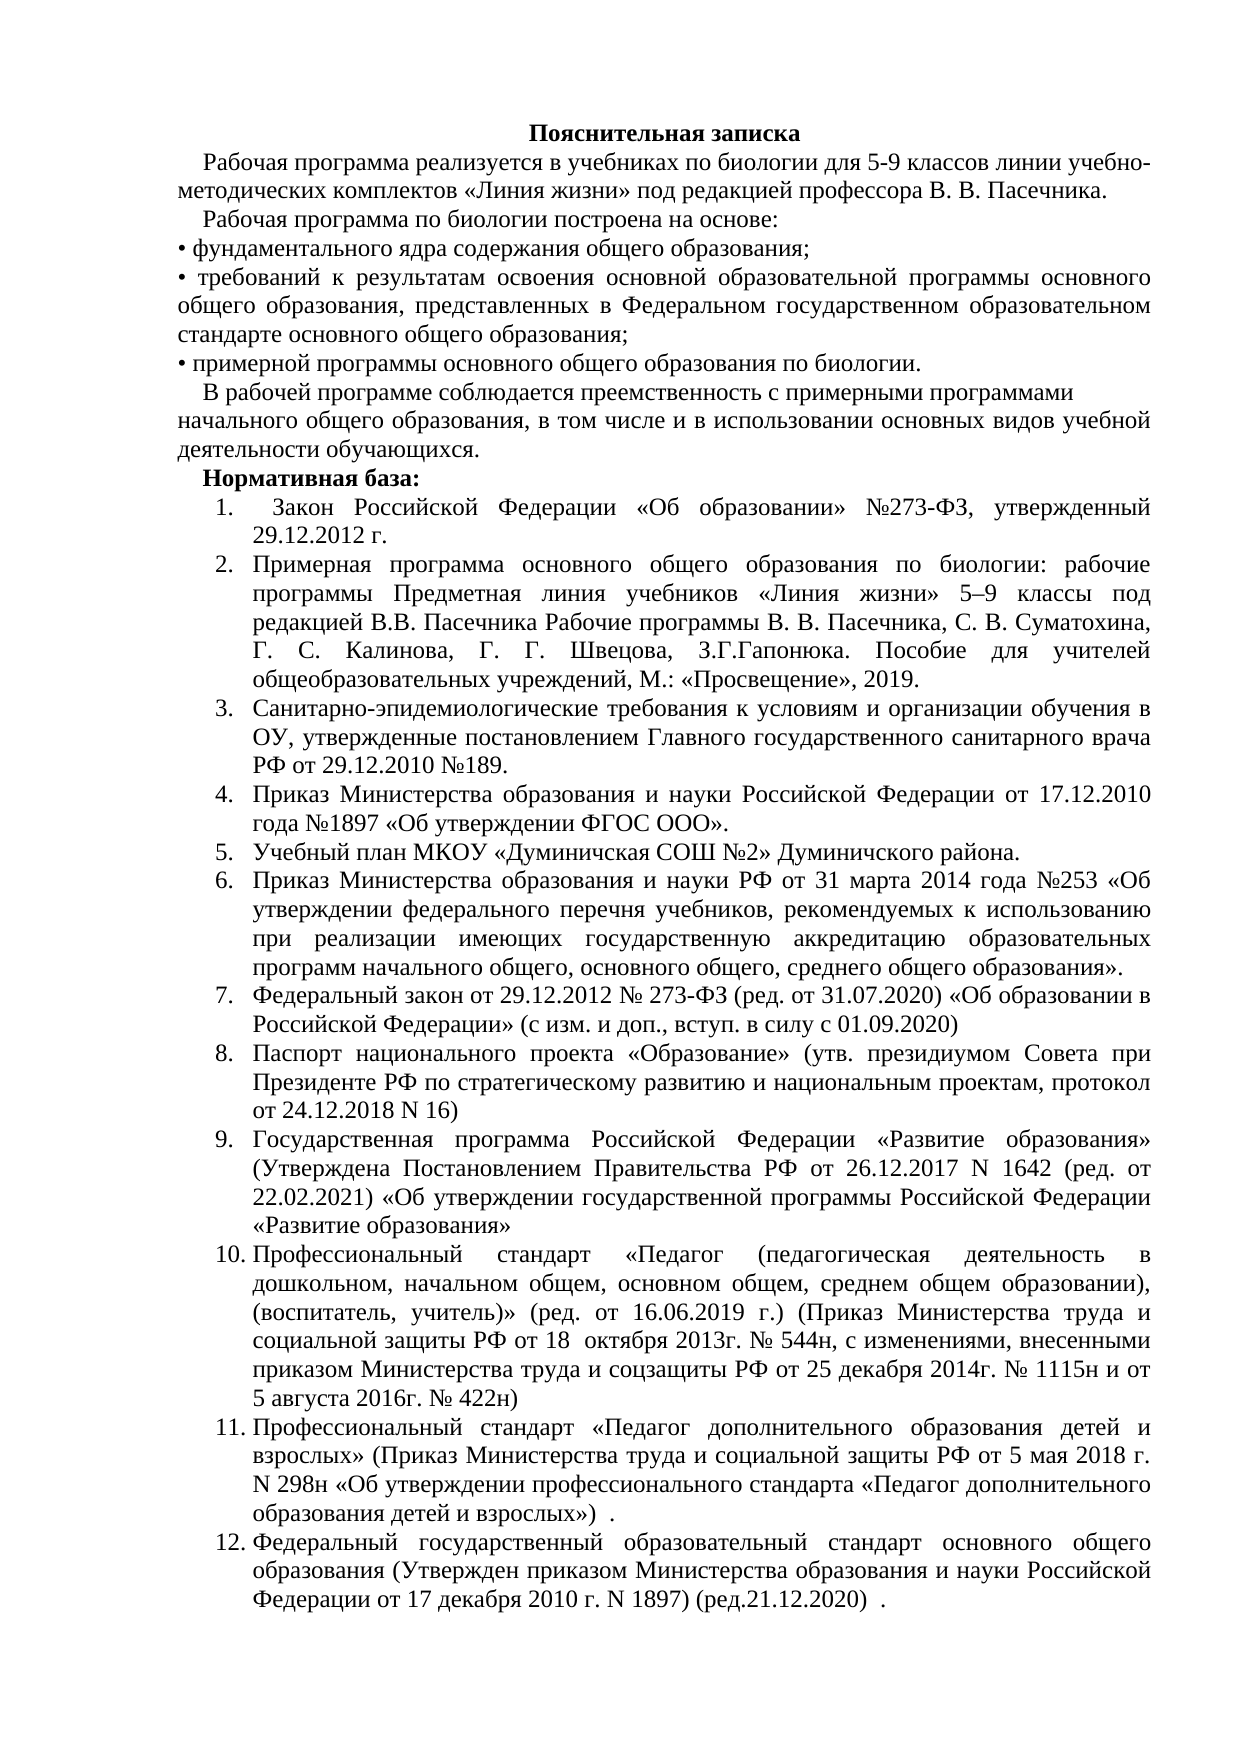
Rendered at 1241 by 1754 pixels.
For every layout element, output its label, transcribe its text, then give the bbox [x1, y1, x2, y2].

text • примерной программы основного общего образования по биологии. [177, 348, 1152, 377]
list Санитарно-эпидемиологические требования к условиям и организации обучения в ОУ, утвержденные постановлением Главного государственного санитарного врача РФ от 29.12.2010 №189. [215, 693, 1152, 779]
text • требований к результатам освоения основной образовательной программы основного общего образования, представленных в Федеральном государственном образовательном стандарте основного общего образования; [177, 262, 1152, 348]
list Федеральный государственный образовательный стандарт основного общего образования (Утвержден приказом Министерства образования и науки Российской Федерации от 17 декабря 2010 г. N 1897) (ред.21.12.2020) . [215, 1527, 1152, 1613]
list Федеральный закон от 29.12.2012 № 273-ФЗ (ред. от 31.07.2020) «Об образовании в Российской Федерации» (с изм. и доп., вступ. в силу с 01.09.2020) [215, 981, 1152, 1038]
text В рабочей программе соблюдается преемственность с примерными программами [177, 377, 1152, 406]
text начального общего образования, в том числе и в использовании основных видов учебной деятельности обучающихся. [177, 406, 1152, 463]
text Рабочая программа по биологии построена на основе: [177, 204, 1152, 233]
text • фундаментального ядра содержания общего образования; [177, 233, 1152, 262]
text Нормативная база: [177, 463, 1152, 492]
list Приказ Министерства образования и науки Российской Федерации от 17.12.2010 года №1897 «Об утверждении ФГОС ООО». [215, 779, 1152, 837]
list Паспорт национального проекта «Образование» (утв. президиумом Совета при Президенте РФ по стратегическому развитию и национальным проектам, протокол от 24.12.2018 N 16) [215, 1038, 1152, 1124]
list Приказ Министерства образования и науки РФ от 31 марта 2014 года №253 «Об утверждении федерального перечня учебников, рекомендуемых к использованию при реализации имеющих государственную аккредитацию образовательных программ начального общего, основного общего, среднего общего образования». [215, 866, 1152, 981]
text Пояснительная записка [177, 118, 1152, 147]
list Закон Российской Федерации «Об образовании» №273-ФЗ, утвержденный 29.12.2012 г. [215, 492, 1152, 549]
list Учебный план МКОУ «Думиничская СОШ №2» Думиничского района. [215, 837, 1152, 866]
text Рабочая программа реализуется в учебниках по биологии для 5-9 классов линии учебно-методических комплектов «Линия жизни» под редакцией профессора В. В. Пасечника. [177, 147, 1152, 204]
list Государственная программа Российской Федерации «Развитие образования» (Утверждена Постановлением Правительства РФ от 26.12.2017 N 1642 (ред. от 22.02.2021) «Об утверждении государственной программы Российской Федерации «Развитие образования» [215, 1124, 1152, 1239]
list Профессиональный стандарт «Педагог (педагогическая деятельность в дошкольном, начальном общем, основном общем, среднем общем образовании), (воспитатель, учитель)» (ред. от 16.06.2019 г.) (Приказ Министерства труда и социальной защиты РФ от 18 октября 2013г. № 544н, с изменениями, внесенными приказом Министерства труда и соцзащиты РФ от 25 декабря 2014г. № 1115н и от 5 августа 2016г. № 422н) [215, 1239, 1152, 1412]
list Примерная программа основного общего образования по биологии: рабочие программы Предметная линия учебников «Линия жизни» 5–9 классы под редакцией В.В. Пасечника Рабочие программы В. В. Пасечника, С. В. Суматохина, Г. С. Калинова, Г. Г. Швецова, З.Г.Гапонюка. Пособие для учителей общеобразовательных учреждений, М.: «Просвещение», 2019. [215, 549, 1152, 693]
list Профессиональный стандарт «Педагог дополнительного образования детей и взрослых» (Приказ Министерства труда и социальной защиты РФ от 5 мая 2018 г. N 298н «Об утверждении профессионального стандарта «Педагог дополнительного образования детей и взрослых») . [215, 1412, 1152, 1527]
